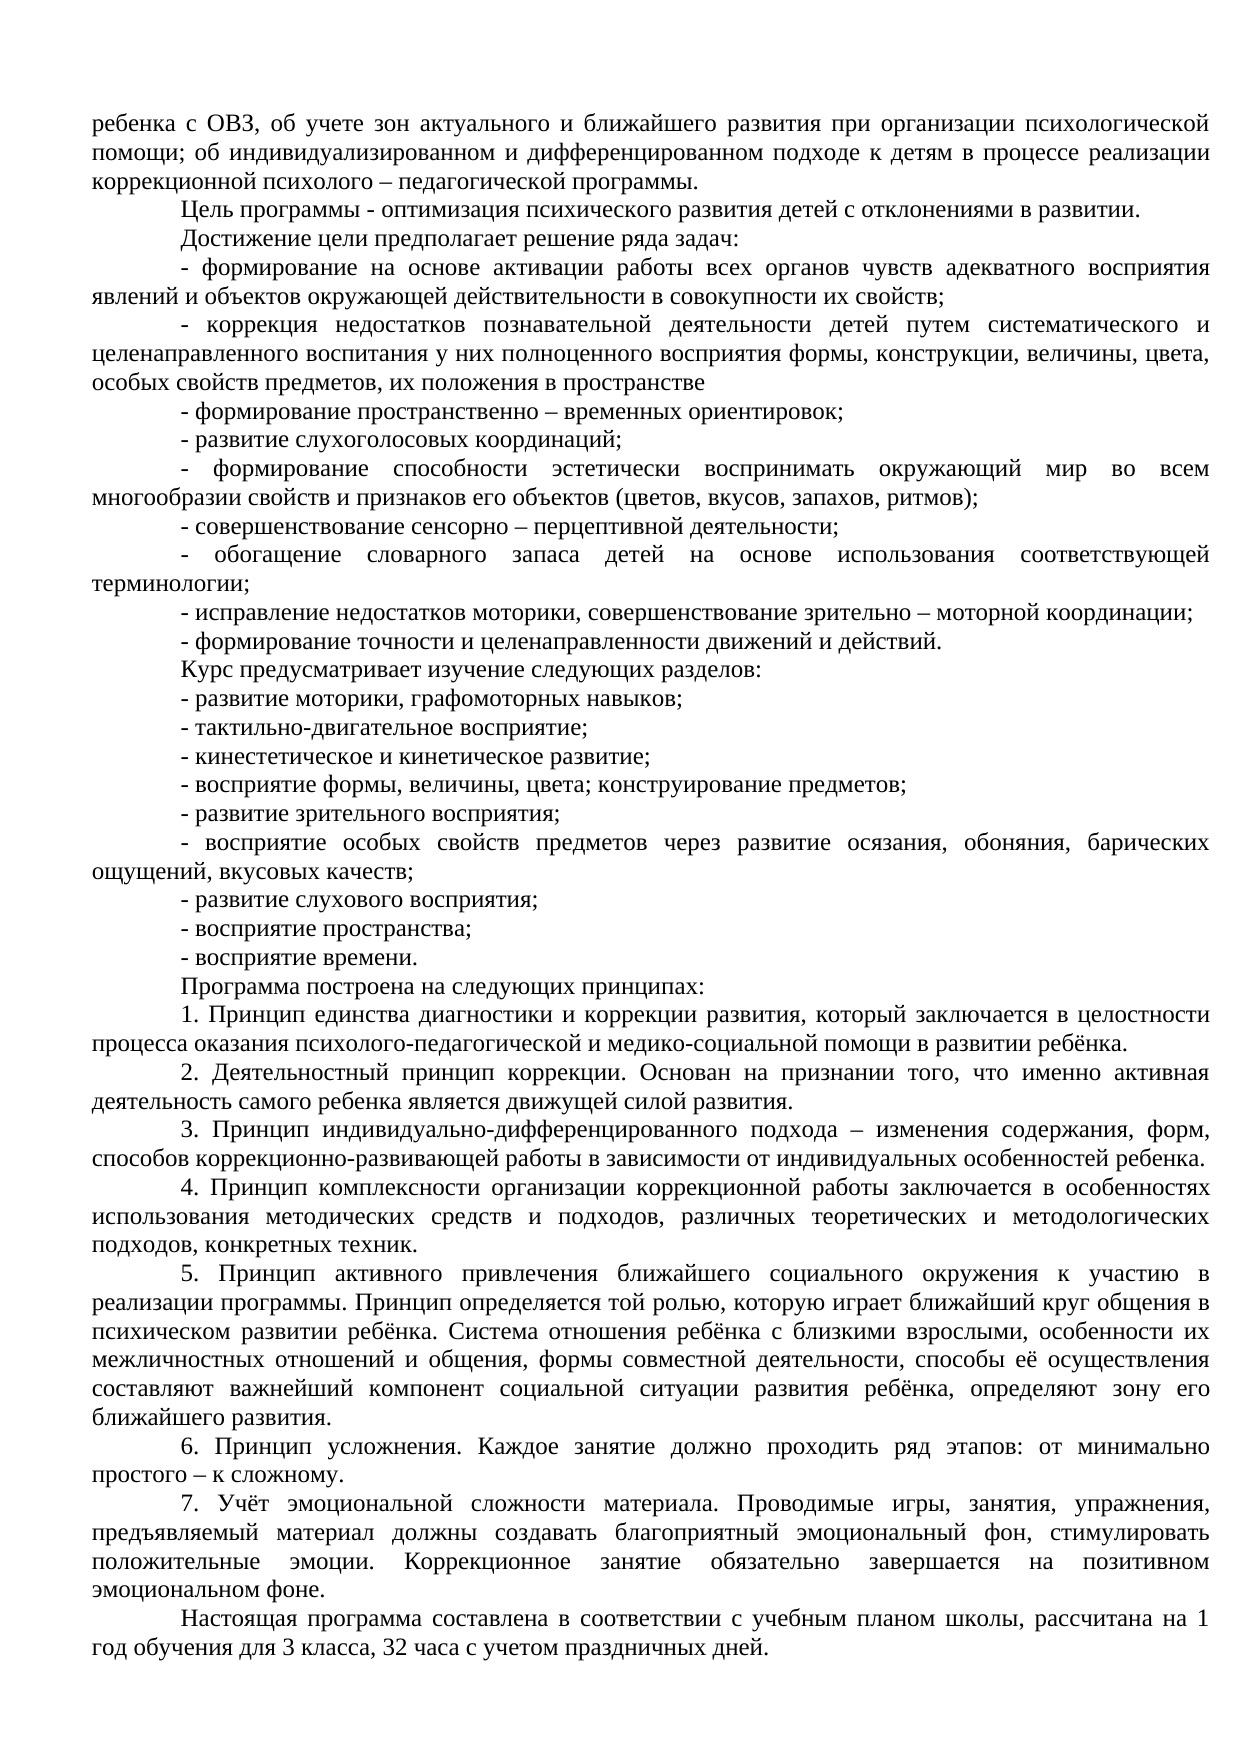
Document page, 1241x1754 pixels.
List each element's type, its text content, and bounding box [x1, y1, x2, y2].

text 4. Принцип комплексности организации коррекционной работы заключается в особенностях использования методических средств и подходов, различных теоретических и методологических подходов, конкретных техник. [92, 1172, 1211, 1258]
text Достижение цели предполагает решение ряда задач: [92, 223, 1211, 252]
text - развитие слухового восприятия; [92, 884, 1211, 913]
text - совершенствование сенсорно – перцептивной деятельности; [92, 511, 1211, 539]
text - кинестетическое и кинетическое развитие; [92, 741, 1211, 769]
text Настоящая программа составлена в соответствии с учебным планом школы, рассчитана на 1 год обучения для 3 класса, 32 часа с учетом праздничных дней. [92, 1603, 1211, 1661]
text Программа построена на следующих принципах: [92, 971, 1211, 999]
text - формирование пространственно – временных ориентировок; [92, 396, 1211, 424]
text 1. Принцип единства диагностики и коррекции развития, который заключается в целостности процесса оказания психолого-педагогической и медико-социальной помощи в развитии ребёнка. [92, 999, 1211, 1057]
text 3. Принцип индивидуально-дифференцированного подхода – изменения содержания, форм, способов коррекционно-развивающей работы в зависимости от индивидуальных особенностей ребенка. [92, 1114, 1211, 1172]
text - тактильно-двигательное восприятие; [92, 712, 1211, 741]
text Курс предусматривает изучение следующих разделов: [92, 654, 1211, 683]
text 7. Учёт эмоциональной сложности материала. Проводимые игры, занятия, упражнения, предъявляемый материал должны создавать благоприятный эмоциональный фон, стимулировать положительные эмоции. Коррекционное занятие обязательно завершается на позитивном эмоциональном фоне. [92, 1488, 1211, 1603]
text - обогащение словарного запаса детей на основе использования соответствующей терминологии; [92, 539, 1211, 597]
text - развитие слухоголосовых координаций; [92, 424, 1211, 453]
text - восприятие особых свойств предметов через развитие осязания, обоняния, барических ощущений, вкусовых качеств; [92, 827, 1211, 884]
text - коррекция недостатков познавательной деятельности детей путем систематического и целенаправленного воспитания у них полноценного восприятия формы, конструкции, величины, цвета, особых свойств предметов, их положения в пространстве [92, 309, 1211, 396]
text - развитие зрительного восприятия; [92, 798, 1211, 827]
text 5. Принцип активного привлечения ближайшего социального окружения к участию в реализации программы. Принцип определяется той ролью, которую играет ближайший круг общения в психическом развитии ребёнка. Система отношения ребёнка с близкими взрослыми, особенности их межличностных отношений и общения, формы совместной деятельности, способы её осуществления составляют важнейший компонент социальной ситуации развития ребёнка, определяют зону его ближайшего развития. [92, 1258, 1211, 1431]
text 6. Принцип усложнения. Каждое занятие должно проходить ряд этапов: от минимально простого – к сложному. [92, 1431, 1211, 1488]
text - восприятие формы, величины, цвета; конструирование предметов; [92, 769, 1211, 798]
text 2. Деятельностный принцип коррекции. Основан на признании того, что именно активная деятельность самого ребенка является движущей силой развития. [92, 1057, 1211, 1114]
text - развитие моторики, графомоторных навыков; [92, 683, 1211, 712]
text Цель программы - оптимизация психического развития детей с отклонениями в развитии. [92, 194, 1211, 223]
text - формирование способности эстетически воспринимать окружающий мир во всем многообразии свойств и признаков его объектов (цветов, вкусов, запахов, ритмов); [92, 453, 1211, 511]
text - исправление недостатков моторики, совершенствование зрительно – моторной координации; [92, 597, 1211, 626]
text - восприятие пространства; [92, 913, 1211, 942]
text - формирование точности и целенаправленности движений и действий. [92, 626, 1211, 654]
text - формирование на основе активации работы всех органов чувств адекватного восприятия явлений и объектов окружающей действительности в совокупности их свойств; [92, 252, 1211, 309]
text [92, 108, 1211, 194]
text - восприятие времени. [92, 942, 1211, 971]
